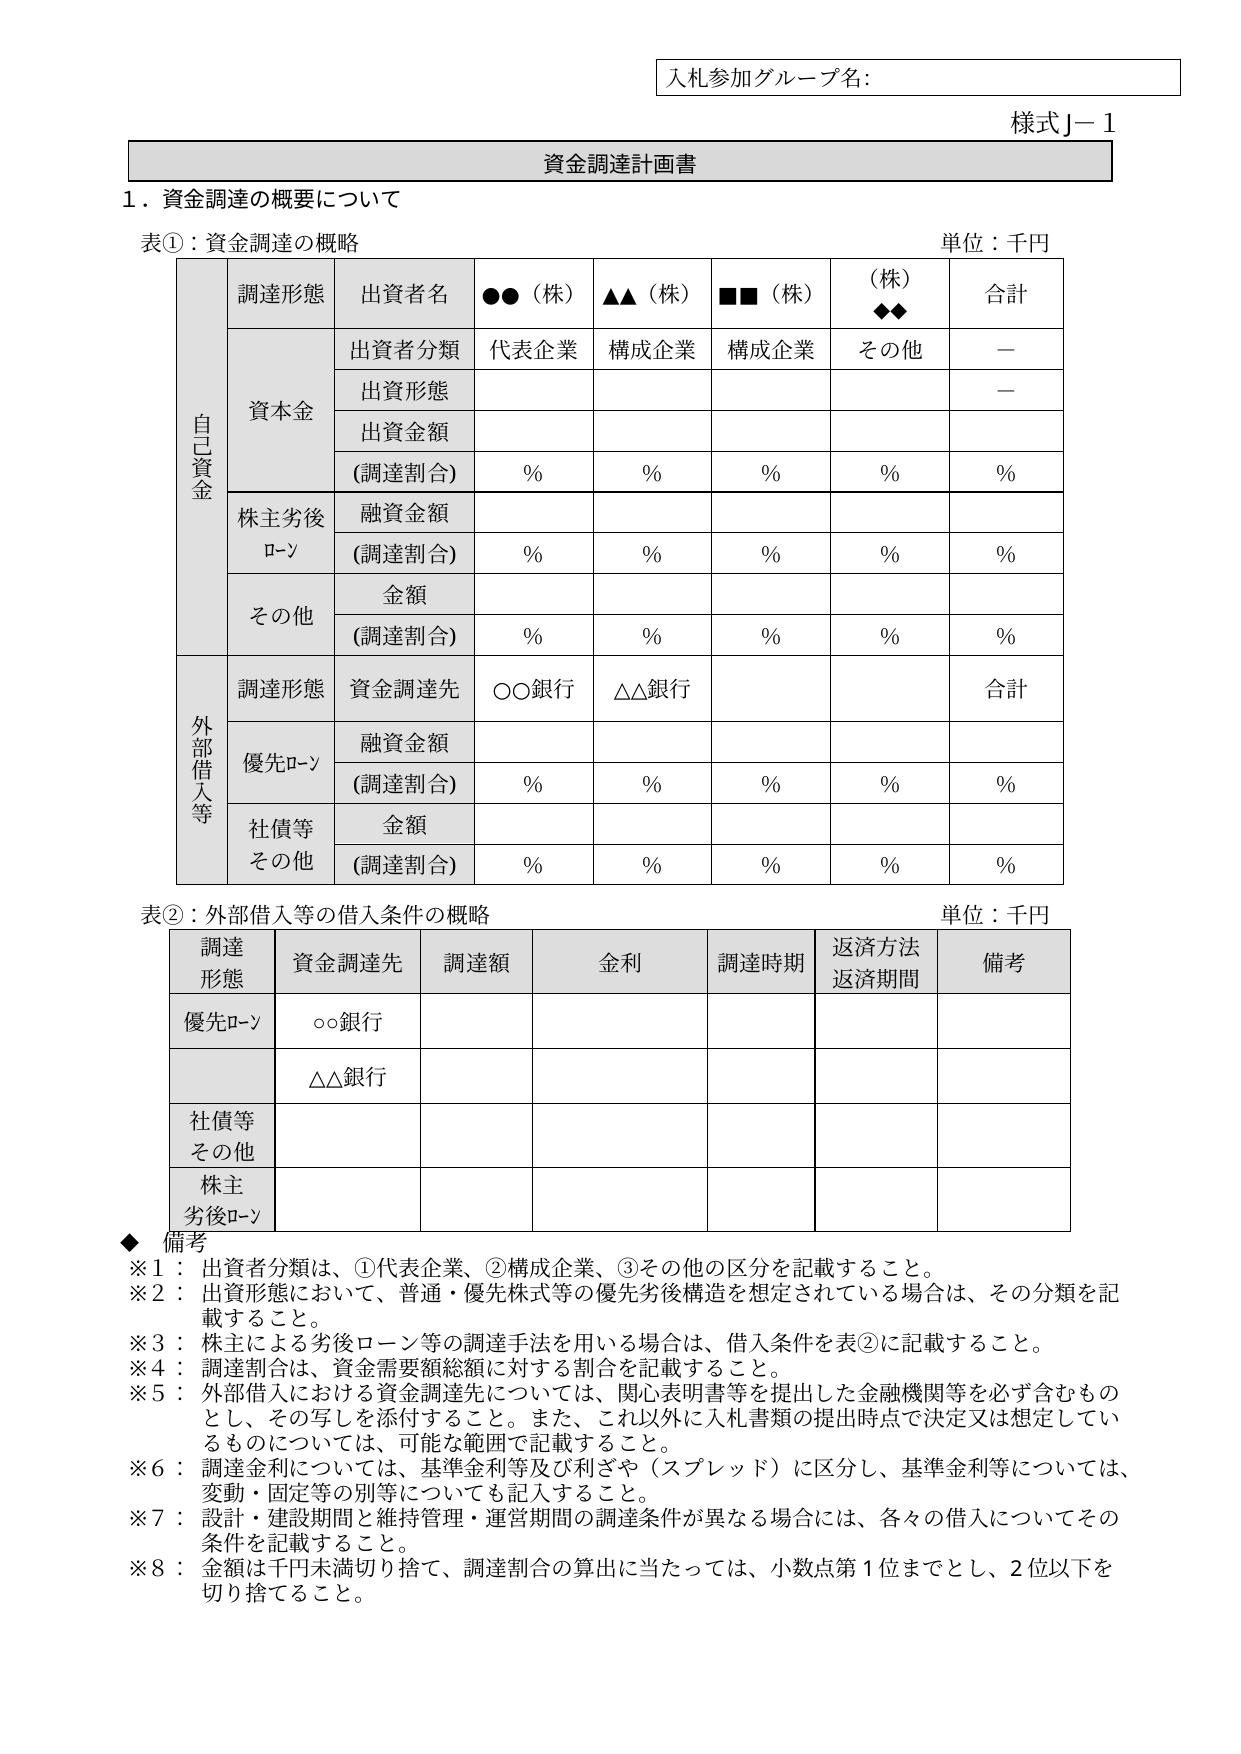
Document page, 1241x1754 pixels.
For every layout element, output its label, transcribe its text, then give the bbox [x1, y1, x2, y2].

text ※８： 金額は千円未満切り捨て、調達割合の算出に当たっては、小数点第1位までとし、2位以下を切り捨てること。 [129, 1557, 1122, 1607]
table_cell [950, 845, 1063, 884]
text ※５： 外部借入における資金調達先については、関心表明書等を提出した金融機関等を必ず含むものとし、その写しを添付すること。また、これ以外に入札書類の提出時点で決定又は想定しているものについては、可能な範囲で記載すること。 [129, 1382, 1122, 1457]
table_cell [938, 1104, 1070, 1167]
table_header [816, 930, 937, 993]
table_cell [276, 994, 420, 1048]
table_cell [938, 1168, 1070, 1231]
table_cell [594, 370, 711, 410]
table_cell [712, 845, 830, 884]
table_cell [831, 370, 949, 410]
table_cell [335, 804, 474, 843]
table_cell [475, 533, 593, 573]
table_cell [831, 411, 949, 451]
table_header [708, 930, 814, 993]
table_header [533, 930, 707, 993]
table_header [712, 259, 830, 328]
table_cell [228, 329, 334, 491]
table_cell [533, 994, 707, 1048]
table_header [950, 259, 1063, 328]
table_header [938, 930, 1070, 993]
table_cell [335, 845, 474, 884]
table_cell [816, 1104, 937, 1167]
text ※２： 出資形態において、普通・優先株式等の優先劣後構造を想定されている場合は、その分類を記載すること。 [129, 1282, 1122, 1332]
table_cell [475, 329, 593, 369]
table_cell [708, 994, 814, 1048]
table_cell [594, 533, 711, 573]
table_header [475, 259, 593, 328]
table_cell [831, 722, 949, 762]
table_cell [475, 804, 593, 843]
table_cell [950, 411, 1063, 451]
text 表①：資金調達の概略 単位：千円 [118, 226, 1122, 257]
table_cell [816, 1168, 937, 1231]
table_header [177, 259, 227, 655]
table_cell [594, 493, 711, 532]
text ※３： 株主による劣後ローン等の調達手法を用いる場合は、借入条件を表②に記載すること。 [129, 1332, 1122, 1357]
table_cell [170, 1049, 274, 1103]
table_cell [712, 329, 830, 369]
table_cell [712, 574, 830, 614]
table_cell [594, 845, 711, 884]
text 様式J－１ [118, 104, 1122, 140]
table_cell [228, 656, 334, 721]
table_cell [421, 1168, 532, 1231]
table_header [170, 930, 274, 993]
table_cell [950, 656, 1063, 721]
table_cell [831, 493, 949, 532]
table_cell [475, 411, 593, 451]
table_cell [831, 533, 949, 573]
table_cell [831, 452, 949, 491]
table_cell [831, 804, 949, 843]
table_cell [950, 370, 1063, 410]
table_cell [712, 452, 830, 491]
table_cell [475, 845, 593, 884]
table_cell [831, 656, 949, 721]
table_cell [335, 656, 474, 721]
text ※７： 設計・建設期間と維持管理・運営期間の調達条件が異なる場合には、各々の借入についてその条件を記載すること。 [129, 1507, 1122, 1557]
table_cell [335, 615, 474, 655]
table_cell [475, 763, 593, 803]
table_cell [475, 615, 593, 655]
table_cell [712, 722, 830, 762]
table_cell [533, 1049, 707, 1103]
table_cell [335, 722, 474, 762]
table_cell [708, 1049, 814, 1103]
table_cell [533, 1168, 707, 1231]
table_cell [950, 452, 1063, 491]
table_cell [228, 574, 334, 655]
text 表②：外部借入等の借入条件の概略 単位：千円 [118, 898, 1122, 929]
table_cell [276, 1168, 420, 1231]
text ※１： 出資者分類は、①代表企業、②構成企業、③その他の区分を記載すること。 [129, 1257, 1122, 1282]
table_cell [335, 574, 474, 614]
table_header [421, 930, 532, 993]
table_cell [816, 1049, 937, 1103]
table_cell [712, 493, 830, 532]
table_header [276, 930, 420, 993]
text １．資金調達の概要について [118, 182, 1122, 213]
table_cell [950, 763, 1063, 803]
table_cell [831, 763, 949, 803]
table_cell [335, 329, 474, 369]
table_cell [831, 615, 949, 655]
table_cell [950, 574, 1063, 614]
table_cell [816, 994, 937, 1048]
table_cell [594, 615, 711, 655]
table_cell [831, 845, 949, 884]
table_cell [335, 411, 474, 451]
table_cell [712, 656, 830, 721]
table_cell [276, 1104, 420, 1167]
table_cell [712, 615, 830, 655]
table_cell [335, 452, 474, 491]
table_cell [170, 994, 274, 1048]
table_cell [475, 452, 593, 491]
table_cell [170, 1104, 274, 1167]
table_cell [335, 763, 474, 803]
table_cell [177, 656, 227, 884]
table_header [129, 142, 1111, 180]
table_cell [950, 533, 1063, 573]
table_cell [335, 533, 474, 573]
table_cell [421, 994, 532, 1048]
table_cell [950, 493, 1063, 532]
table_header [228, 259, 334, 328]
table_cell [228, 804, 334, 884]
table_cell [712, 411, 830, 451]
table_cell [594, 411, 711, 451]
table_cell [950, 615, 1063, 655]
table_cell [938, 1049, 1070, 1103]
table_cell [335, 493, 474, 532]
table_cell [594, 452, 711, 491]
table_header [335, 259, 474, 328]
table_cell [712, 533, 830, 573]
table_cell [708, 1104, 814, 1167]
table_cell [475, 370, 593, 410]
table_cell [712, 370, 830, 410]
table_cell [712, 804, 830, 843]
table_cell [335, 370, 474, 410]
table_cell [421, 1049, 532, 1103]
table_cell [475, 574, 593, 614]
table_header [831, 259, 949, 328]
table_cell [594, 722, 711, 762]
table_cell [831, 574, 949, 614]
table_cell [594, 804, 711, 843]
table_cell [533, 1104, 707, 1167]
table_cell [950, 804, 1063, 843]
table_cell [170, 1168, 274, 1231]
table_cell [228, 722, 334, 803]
text ※６： 調達金利については、基準金利等及び利ざや（スプレッド）に区分し、基準金利等については、変動・固定等の別等についても記入すること。 [129, 1457, 1122, 1507]
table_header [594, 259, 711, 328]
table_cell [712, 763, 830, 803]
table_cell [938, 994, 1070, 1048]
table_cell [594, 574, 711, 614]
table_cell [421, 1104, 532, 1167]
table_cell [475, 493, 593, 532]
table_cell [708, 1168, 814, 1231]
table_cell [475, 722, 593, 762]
list 備考 [118, 1232, 1122, 1257]
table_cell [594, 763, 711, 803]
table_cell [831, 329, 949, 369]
text ※４： 調達割合は、資金需要額総額に対する割合を記載すること。 [129, 1357, 1122, 1382]
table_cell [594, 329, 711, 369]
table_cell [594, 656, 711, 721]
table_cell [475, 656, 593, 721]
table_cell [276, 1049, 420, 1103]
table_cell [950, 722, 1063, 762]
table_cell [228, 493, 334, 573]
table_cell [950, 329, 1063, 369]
